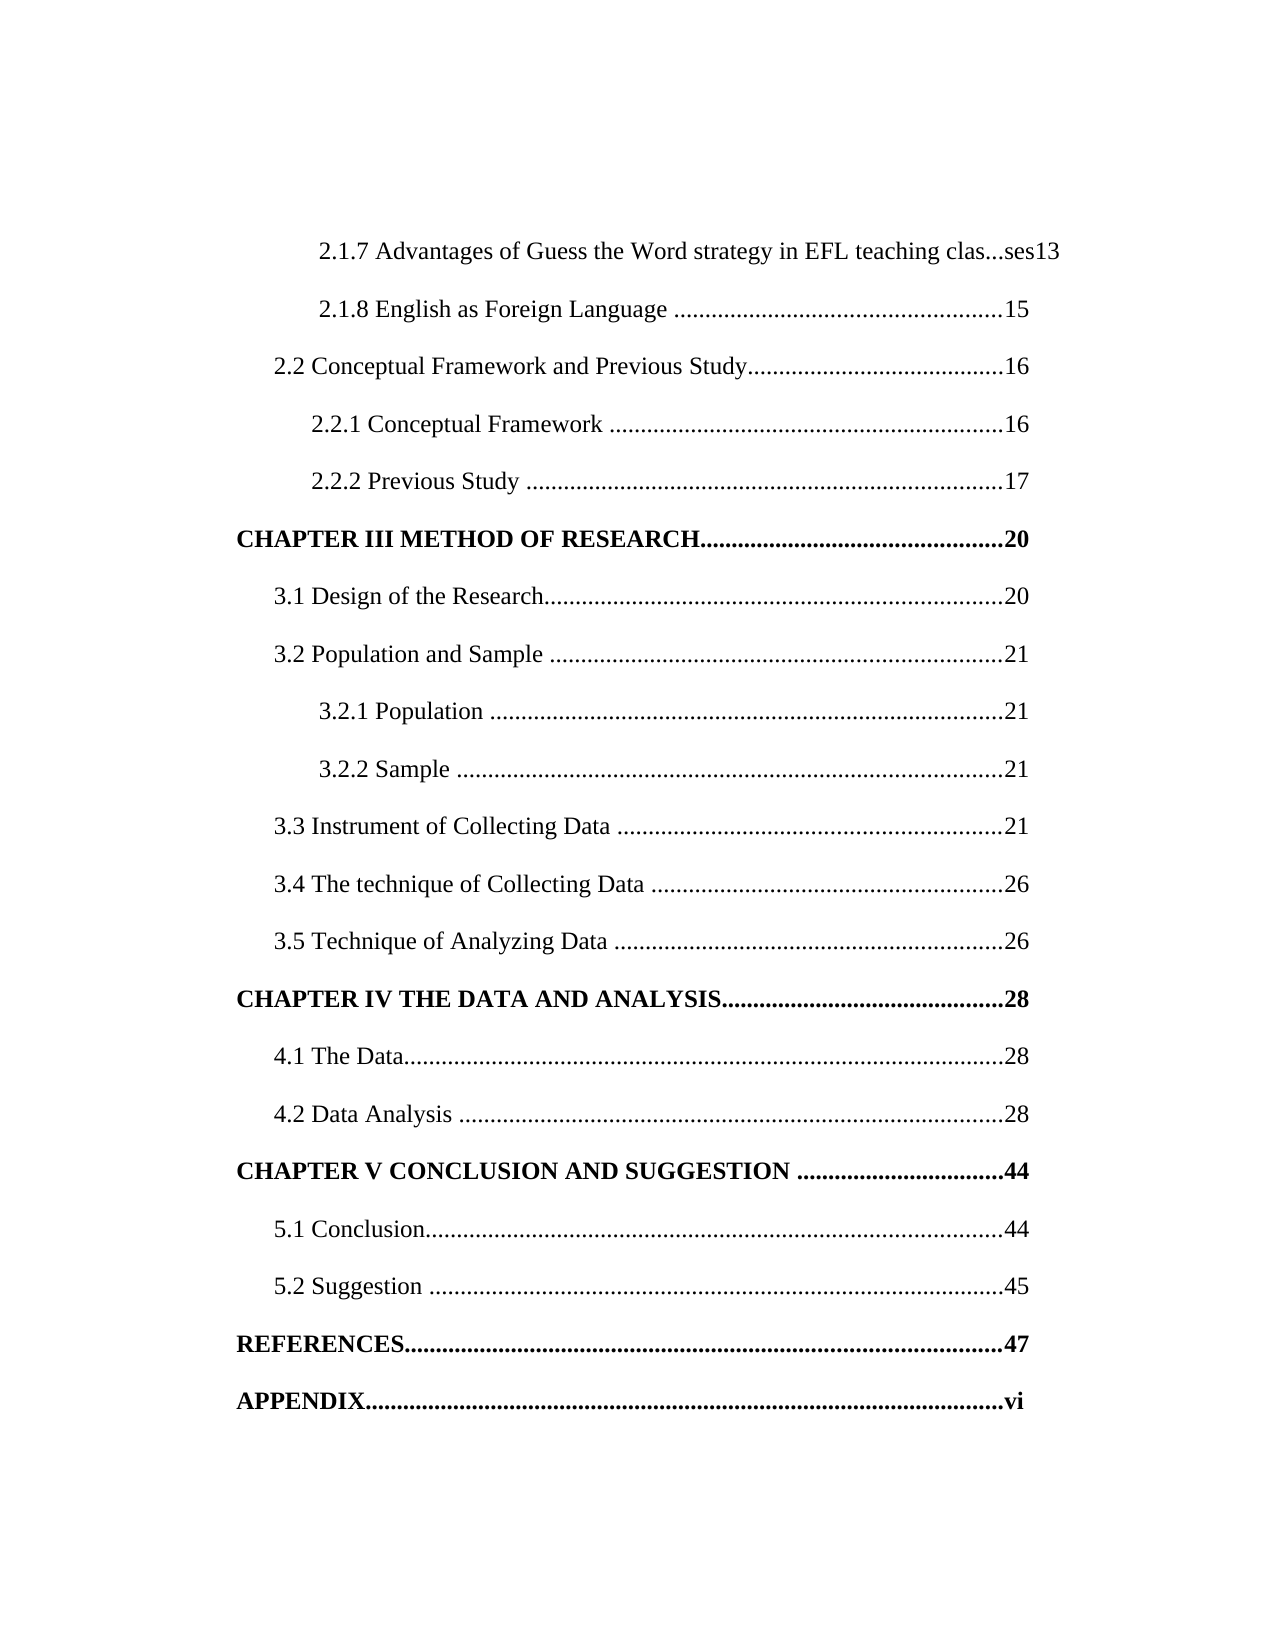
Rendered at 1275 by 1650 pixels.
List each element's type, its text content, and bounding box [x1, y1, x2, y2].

list Data Analysis 28 [274, 1099, 1098, 1127]
text APPENDIX vi [236, 1386, 1098, 1415]
list 3.4 The technique of Collecting Data 26 [274, 869, 1098, 897]
list The Data 28 [274, 1041, 1098, 1070]
text CHAPTER V CONCLUSION AND SUGGESTION 44 [236, 1156, 1098, 1185]
list 3.5 Technique of Analyzing Data 26 [274, 926, 1098, 955]
text CHAPTER IV THE DATA AND ANALYSIS 28 [236, 984, 1098, 1012]
list 3.3 Instrument of Collecting Data 21 [274, 811, 1098, 840]
text REFERENCES 47 [236, 1329, 1098, 1357]
list 5.1 Conclusion 44 [274, 1214, 1098, 1242]
list 5.2 Suggestion 45 [274, 1271, 1098, 1300]
list 2.2.2 Previous Study 17 [311, 466, 1098, 495]
list 3.2 Population and Sample 21 [274, 639, 1098, 667]
list 2.1.7 Advantages of Guess the Word strategy in EFL teaching clas ses13 [319, 236, 1098, 265]
list 2.2 Conceptual Framework and Previous Study 16 [274, 351, 1098, 380]
text CHAPTER III METHOD OF RESEARCH 20 [236, 524, 1098, 552]
list 3.2.1 Population 21 [319, 696, 1098, 725]
list 2.1.8 English as Foreign Language 15 [319, 294, 1098, 322]
list 2.2.1 Conceptual Framework 16 [311, 409, 1098, 437]
list 3.1 Design of the Research 20 [274, 581, 1098, 610]
list 3.2.2 Sample 21 [319, 754, 1098, 782]
